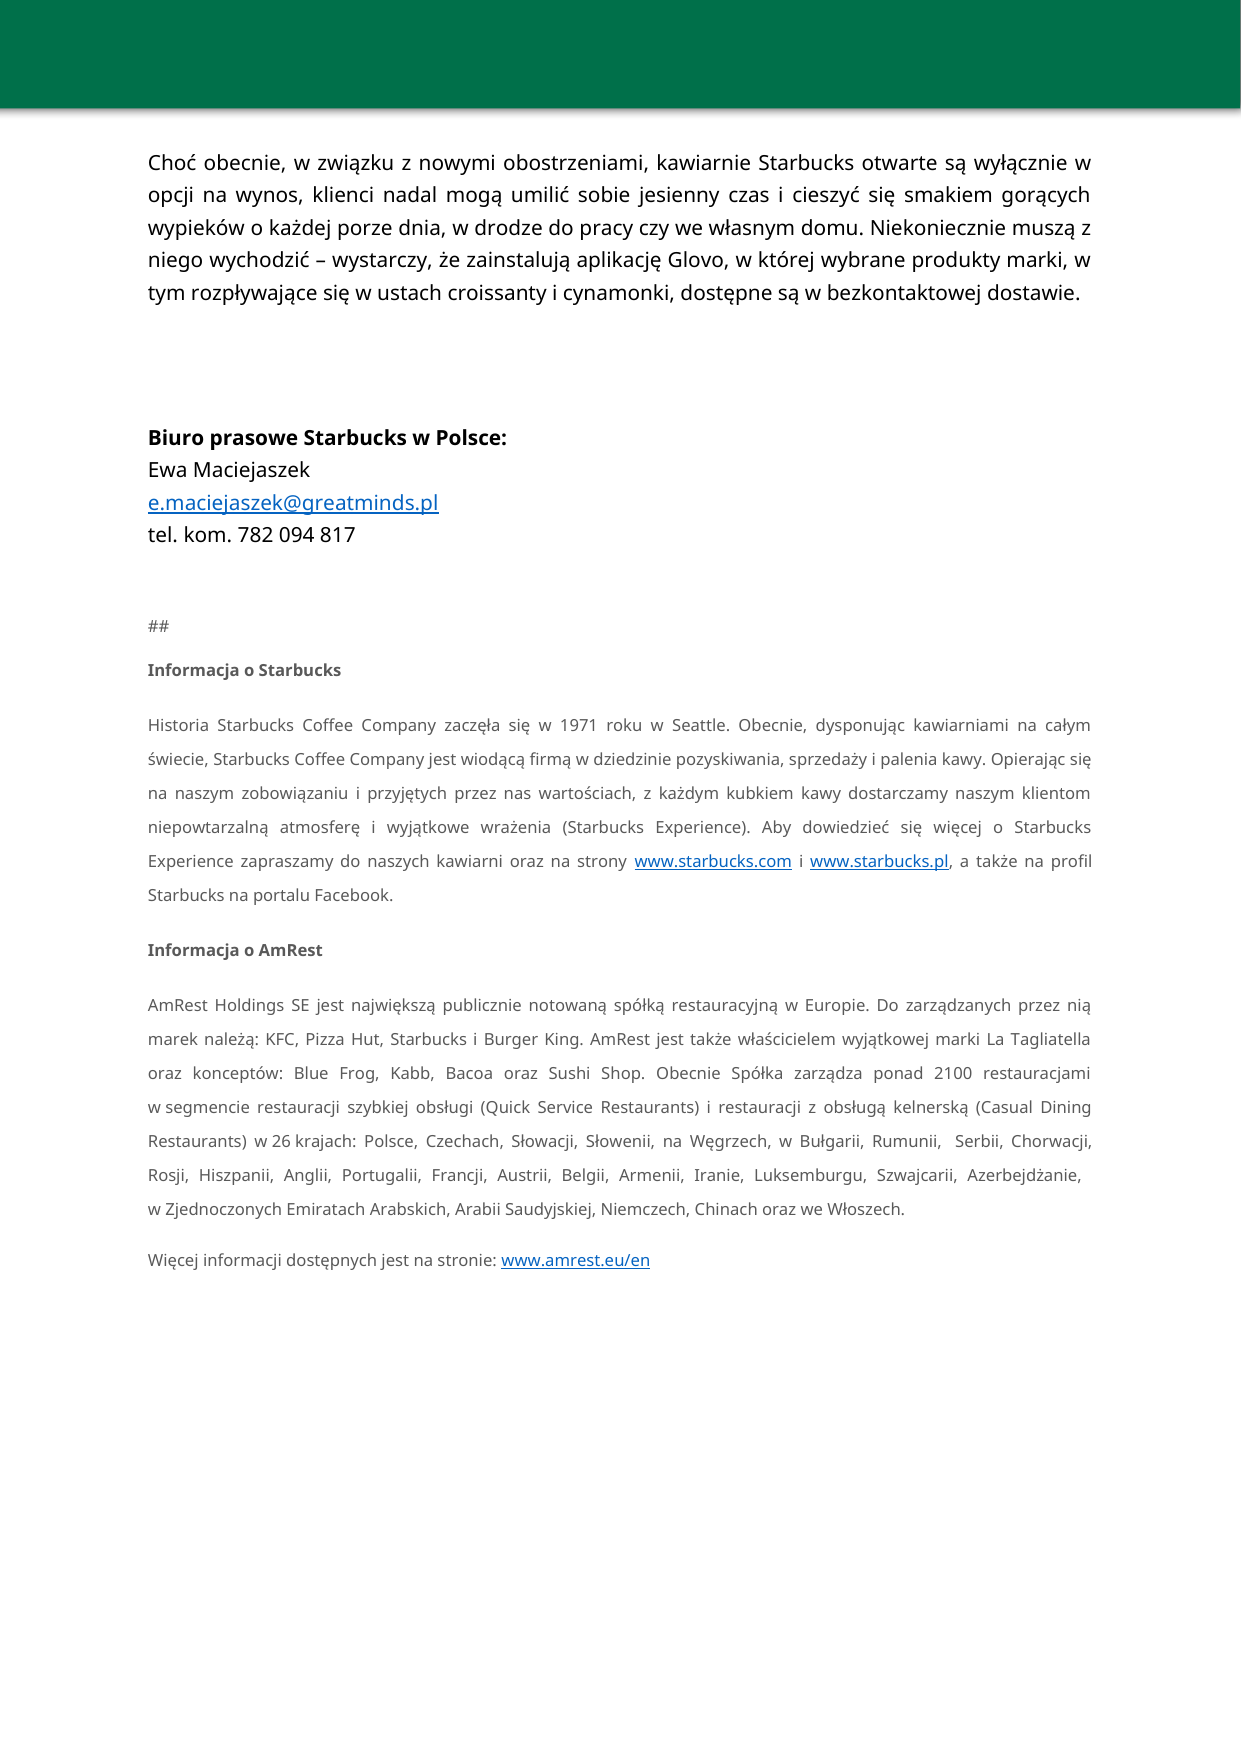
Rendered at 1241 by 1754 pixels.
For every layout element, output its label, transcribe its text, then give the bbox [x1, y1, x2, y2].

text tel. kom. 782 094 817 [148, 521, 1093, 549]
text AmRest Holdings SE jest największą publicznie notowaną spółką restauracyjną w Europie. Do zarządzanych przez nią marek należą: KFC, Pizza Hut, Starbucks i Burger King. AmRest jest także właścicielem wyjątkowej marki La Tagliatella oraz konceptów: Blue Frog, Kabb, Bacoa oraz Sushi Shop. Obecnie Spółka zarządza ponad 2100 restauracjami w segmencie restauracji szybkiej obsługi (Quick Service Restaurants) i restauracji z obsługą kelnerską (Casual Dining Restaurants) w 26 krajach: Polsce, Czechach, Słowacji, Słowenii, na Węgrzech, w Bułgarii, Rumunii, Serbii, Chorwacji, Rosji, Hiszpanii, Anglii, Portugalii, Francji, Austrii, Belgii, Armenii, Iranie, Luksemburgu, Szwajcarii, Azerbejdżanie, w Zjednoczonych Emiratach Arabskich, Arabii Saudyjskiej, Niemczech, Chinach oraz we Włoszech. [148, 993, 1093, 1221]
text Informacja o Starbucks [148, 658, 1093, 681]
text ## [148, 615, 1093, 638]
text Więcej informacji dostępnych jest na stronie: www.amrest.eu/en [148, 1249, 1093, 1271]
text Choć obecnie, w związku z nowymi obostrzeniami, kawiarnie Starbucks otwarte są wyłącznie w opcji na wynos, klienci nadal mogą umilić sobie jesienny czas i cieszyć się smakiem gorących wypieków o każdej porze dnia, w drodze do pracy czy we własnym domu. Niekoniecznie muszą z niego wychodzić – wystarczy, że zainstalują aplikację Glovo, w której wybrane produkty marki, w tym rozpływające się w ustach croissanty i cynamonki, dostępne są w bezkontaktowej dostawie. [148, 148, 1093, 306]
text Historia Starbucks Coffee Company zaczęła się w 1971 roku w Seattle. Obecnie, dysponując kawiarniami na całym świecie, Starbucks Coffee Company jest wiodącą firmą w dziedzinie pozyskiwania, sprzedaży i palenia kawy. Opierając się na naszym zobowiązaniu i przyjętych przez nas wartościach, z każdym kubkiem kawy dostarczamy naszym klientom niepowtarzalną atmosferę i wyjątkowe wrażenia (Starbucks Experience). Aby dowiedzieć się więcej o Starbucks Experience zapraszamy do naszych kawiarni oraz na strony www.starbucks.com i www.starbucks.pl, a także na profil Starbucks na portalu Facebook. [148, 713, 1093, 906]
text Biuro prasowe Starbucks w Polsce: [148, 423, 1093, 451]
text Informacja o AmRest [148, 939, 1093, 961]
text Ewa Maciejaszek [148, 455, 1093, 484]
text e.maciejaszek@greatminds.pl [148, 488, 1093, 516]
